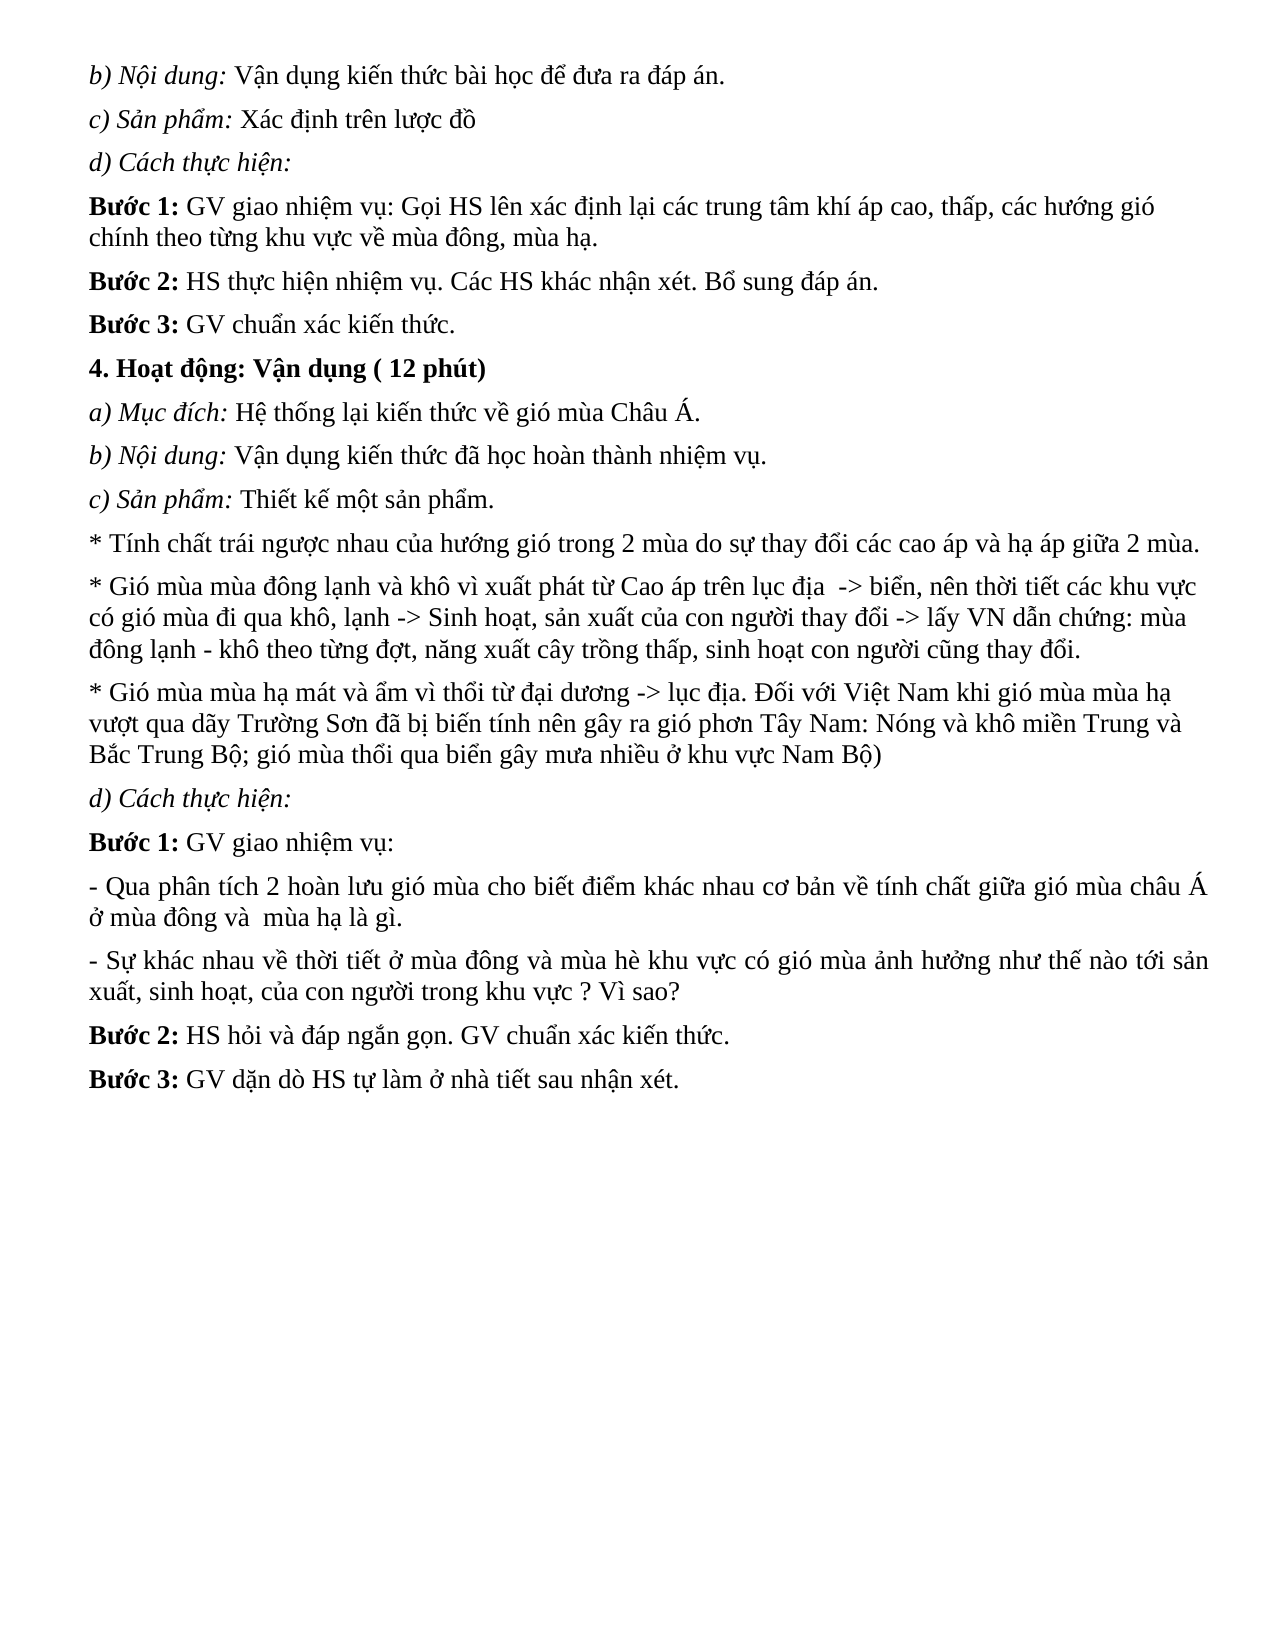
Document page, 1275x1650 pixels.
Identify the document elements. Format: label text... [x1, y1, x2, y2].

text c) Sản phẩm: Thiết kế một sản phẩm. [89, 483, 1211, 514]
text d) Cách thực hiện: [89, 146, 1211, 178]
text Bước 2: HS thực hiện nhiệm vụ. Các HS khác nhận xét. Bổ sung đáp án. [89, 265, 1211, 296]
text b) Nội dung: Vận dụng kiến thức đã học hoàn thành nhiệm vụ. [89, 439, 1211, 471]
text Bước 1: GV giao nhiệm vụ: [89, 826, 1211, 857]
text d) Cách thực hiện: [89, 782, 1211, 813]
text - Qua phân tích 2 hoàn lưu gió mùa cho biết điểm khác nhau cơ bản về tính chất giữa gió mùa châu Á ở mùa đông và mùa hạ là gì. [89, 869, 1211, 932]
text Bước 1: GV giao nhiệm vụ: Gọi HS lên xác định lại các trung tâm khí áp cao, thấp, các hướng gió chính theo từng khu vực về mùa đông, mùa hạ. [89, 190, 1211, 252]
text b) Nội dung: Vận dụng kiến thức bài học để đưa ra đáp án. [89, 59, 1211, 90]
text c) Sản phẩm: Xác định trên lược đồ [89, 103, 1211, 134]
text Bước 3: GV dặn dò HS tự làm ở nhà tiết sau nhận xét. [89, 1063, 1211, 1094]
text - Sự khác nhau về thời tiết ở mùa đông và mùa hè khu vực có gió mùa ảnh hưởng như thế nào tới sản xuất, sinh hoạt, của con người trong khu vực ? Vì sao? [89, 944, 1211, 1007]
text 4. Hoạt động: Vận dụng ( 12 phút) [89, 352, 1211, 383]
text * Gió mùa mùa hạ mát và ẩm vì thổi từ đại dương -> lục địa. Đối với Việt Nam khi gió mùa mùa hạ vượt qua dãy Trường Sơn đã bị biến tính nên gây ra gió phơn Tây Nam: Nóng và khô miền Trung và Bắc Trung Bộ; gió mùa thổi qua biển gây mưa nhiều ở khu vực Nam Bộ) [89, 676, 1211, 770]
text Bước 3: GV chuẩn xác kiến thức. [89, 308, 1211, 340]
text Bước 2: HS hỏi và đáp ngắn gọn. GV chuẩn xác kiến thức. [89, 1019, 1211, 1050]
text * Tính chất trái ngược nhau của hướng gió trong 2 mùa do sự thay đổi các cao áp và hạ áp giữa 2 mùa. [89, 527, 1211, 558]
text * Gió mùa mùa đông lạnh và khô vì xuất phát từ Cao áp trên lục địa -> biển, nên thời tiết các khu vực có gió mùa đi qua khô, lạnh -> Sinh hoạt, sản xuất của con người thay đổi -> lấy VN dẫn chứng: mùa đông lạnh - khô theo từng đợt, năng xuất cây trồng thấp, sinh hoạt con người cũng thay đổi. [89, 570, 1211, 664]
text a) Mục đích: Hệ thống lại kiến thức về gió mùa Châu Á. [89, 396, 1211, 427]
